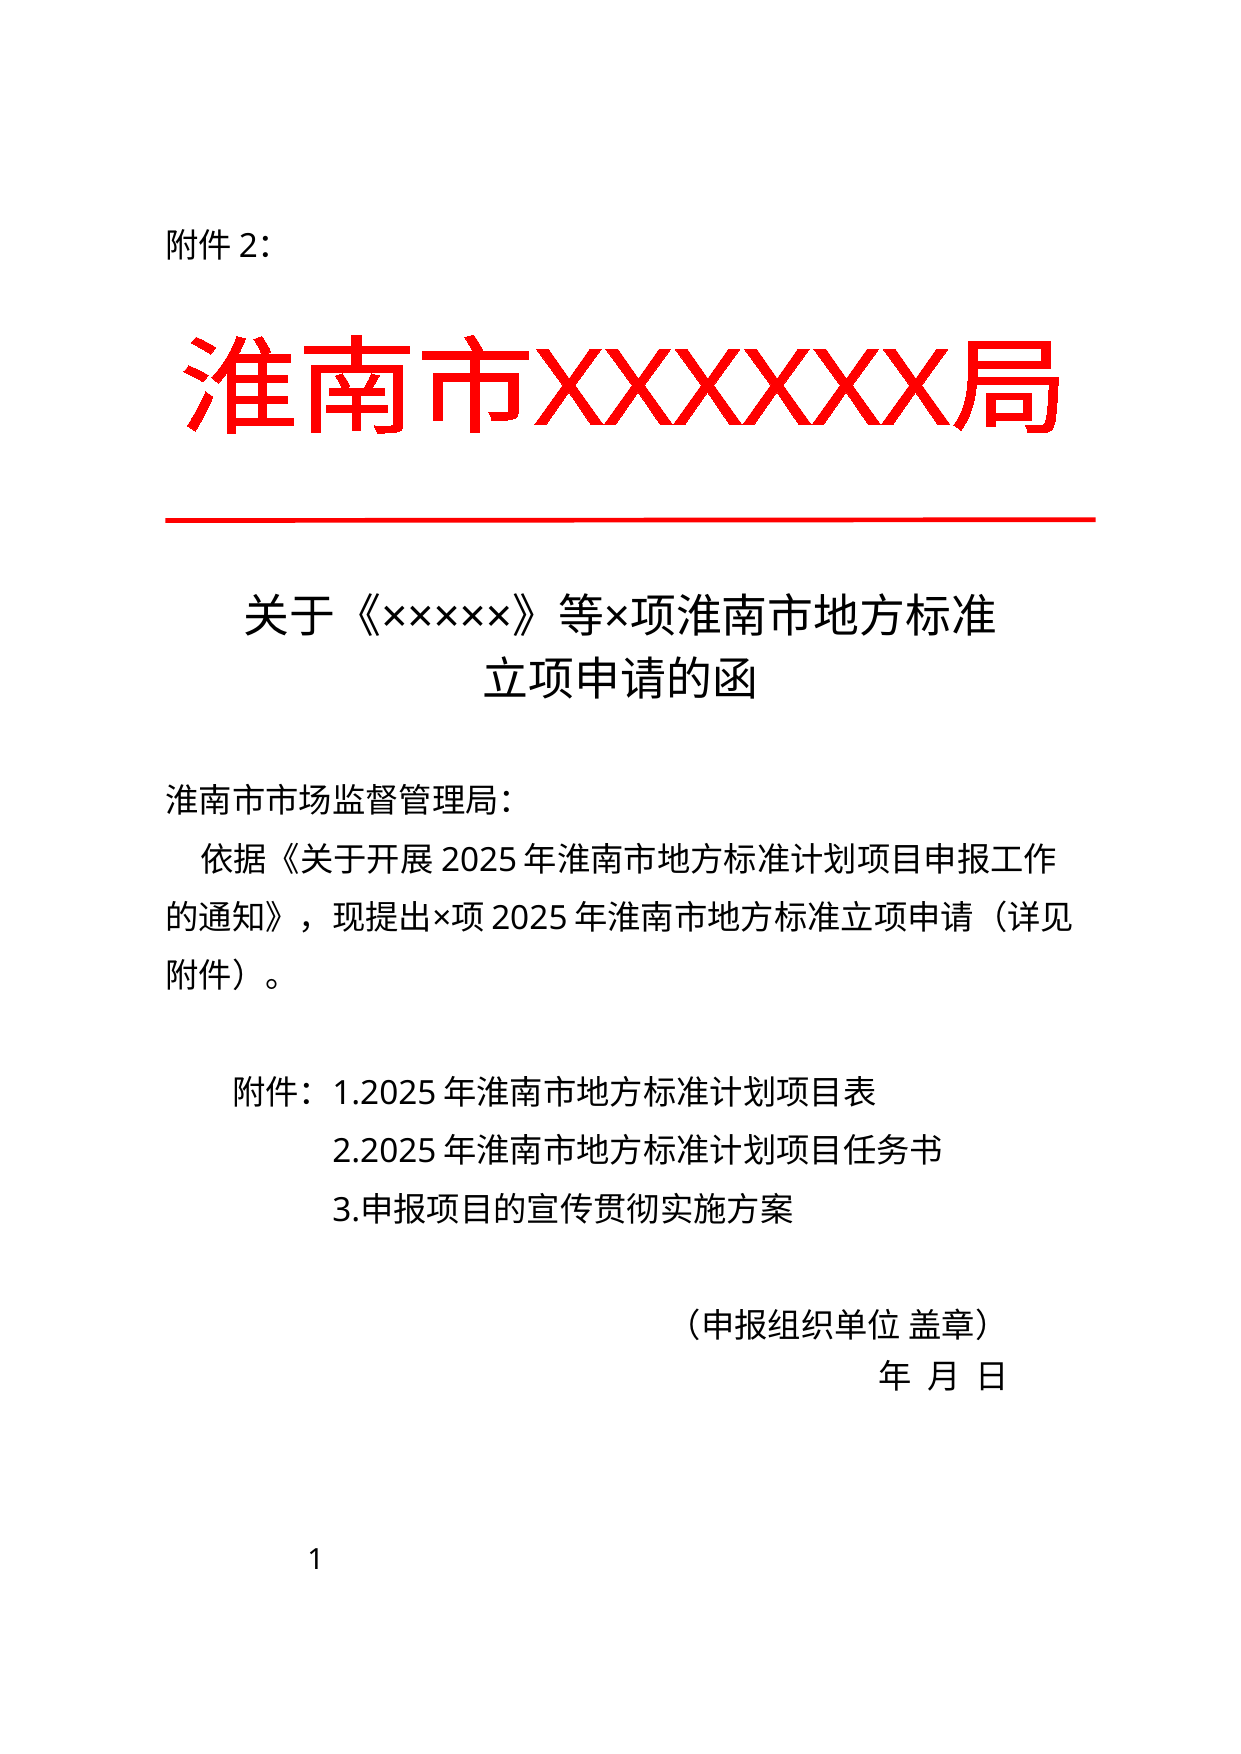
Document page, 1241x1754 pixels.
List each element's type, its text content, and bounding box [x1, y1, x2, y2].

text 3.申报项目的宣传贯彻实施方案 [165, 1174, 1075, 1233]
text 依据《关于开展 2025年淮南市地方标准计划项目申报工作的通知》，现提出×项2025年淮南市地方标准立项申请（详见附件）。 [165, 824, 1075, 999]
text 附件：1.2025年淮南市地方标准计划项目表 [165, 1058, 1075, 1116]
text （申报组织单位 盖章） [165, 1291, 1008, 1349]
text 2.2025年淮南市地方标准计划项目任务书 [165, 1116, 1075, 1174]
text 立项申请的函 [165, 645, 1075, 708]
text 淮南市市场监督管理局： [165, 766, 1075, 824]
text 关于《×××××》等×项淮南市地方标准 [165, 583, 1075, 645]
text 年 月 日 [165, 1349, 1008, 1398]
text 附件2： [165, 218, 1075, 267]
